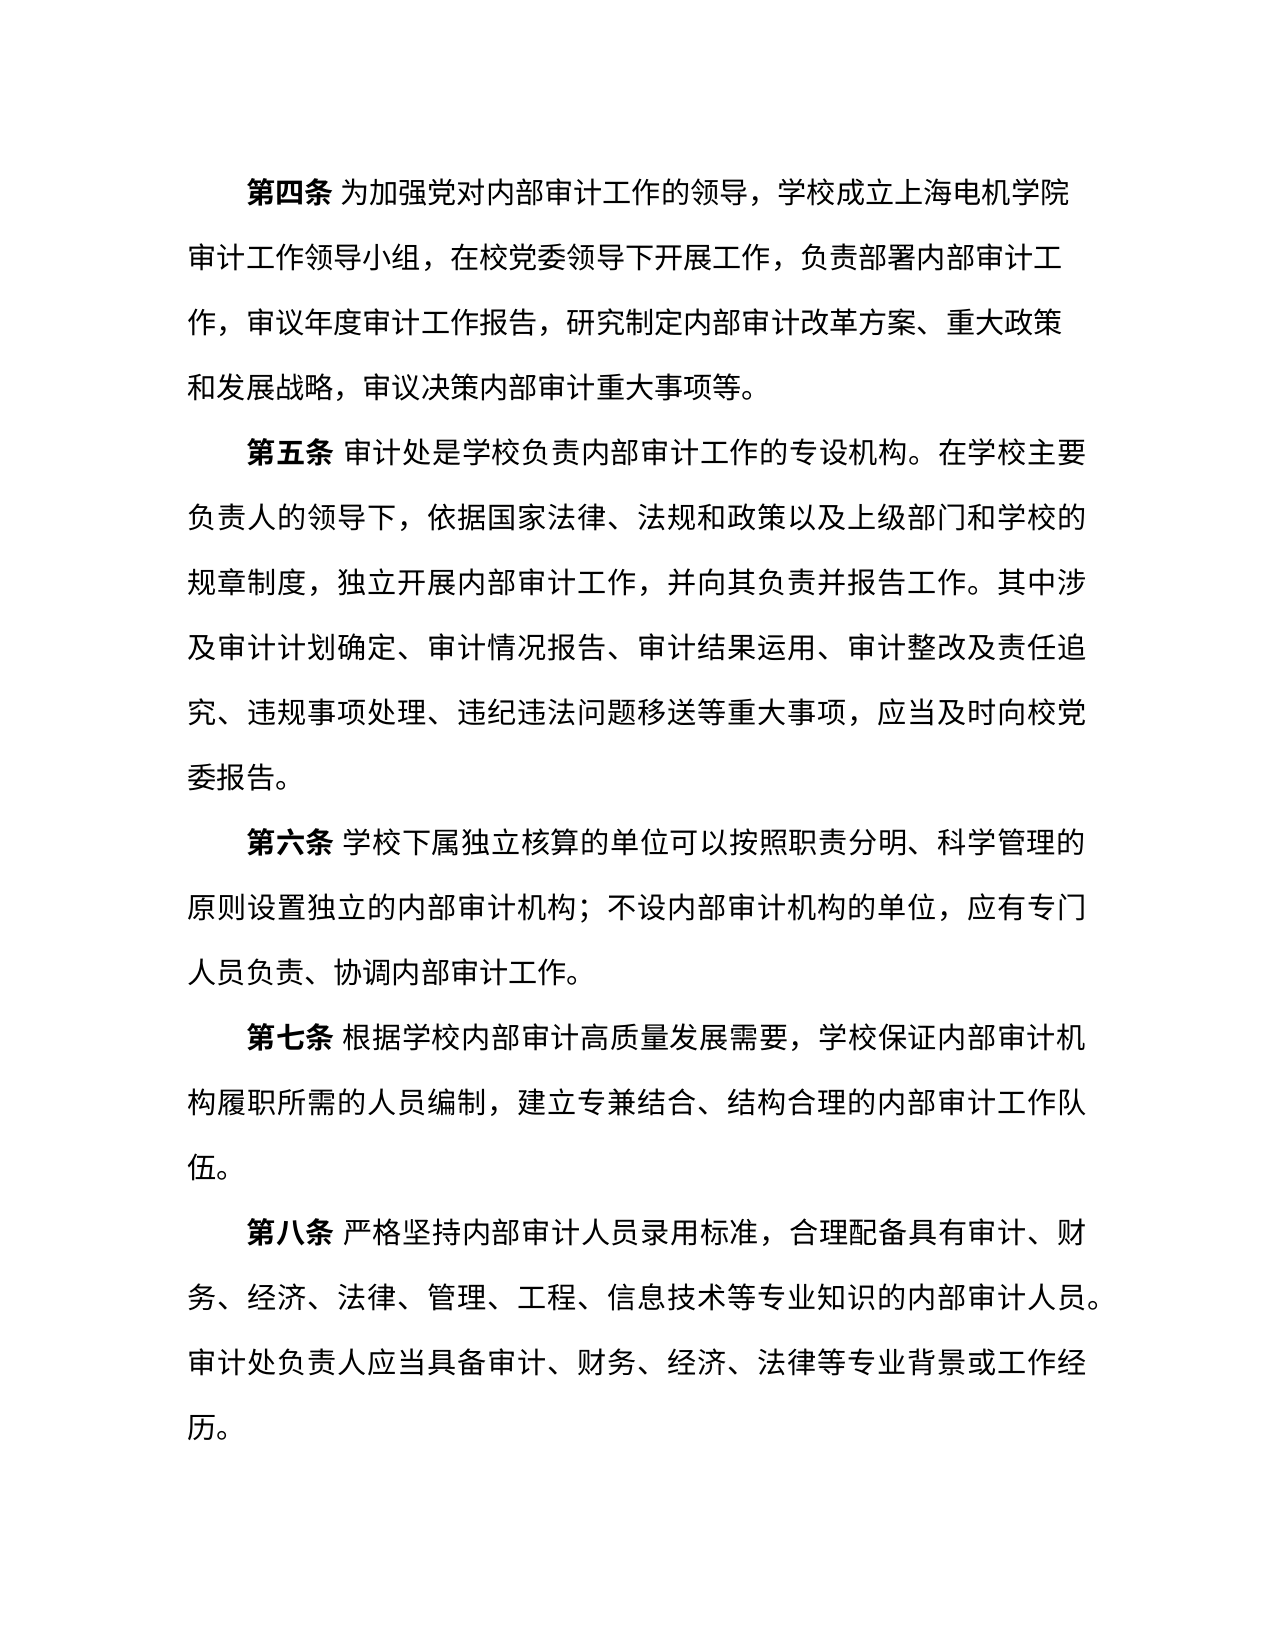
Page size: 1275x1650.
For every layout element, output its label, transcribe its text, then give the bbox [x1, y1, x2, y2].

text 第八条 严格坚持内部审计人员录用标准，合理配备具有审计、财务、经济、法律、管理、工程、信息技术等专业知识的内部审计人员。审计处负责人应当具备审计、财务、经济、法律等专业背景或工作经历。 [187, 1199, 1087, 1459]
text 第五条 审计处是学校负责内部审计工作的专设机构。在学校主要负责人的领导下，依据国家法律、法规和政策以及上级部门和学校的规章制度，独立开展内部审计工作，并向其负责并报告工作。其中涉及审计计划确定、审计情况报告、审计结果运用、审计整改及责任追究、违规事项处理、违纪违法问题移送等重大事项，应当及时向校党委报告。 [187, 419, 1087, 809]
text 第四条 为加强党对内部审计工作的领导，学校成立上海电机学院审计工作领导小组，在校党委领导下开展工作，负责部署内部审计工作，审议年度审计工作报告，研究制定内部审计改革方案、重大政策和发展战略，审议决策内部审计重大事项等。 [187, 159, 1087, 419]
text 第七条 根据学校内部审计高质量发展需要，学校保证内部审计机构履职所需的人员编制，建立专兼结合、结构合理的内部审计工作队伍。 [187, 1004, 1087, 1199]
text 第六条 学校下属独立核算的单位可以按照职责分明、科学管理的原则设置独立的内部审计机构；不设内部审计机构的单位，应有专门人员负责、协调内部审计工作。 [187, 809, 1087, 1004]
